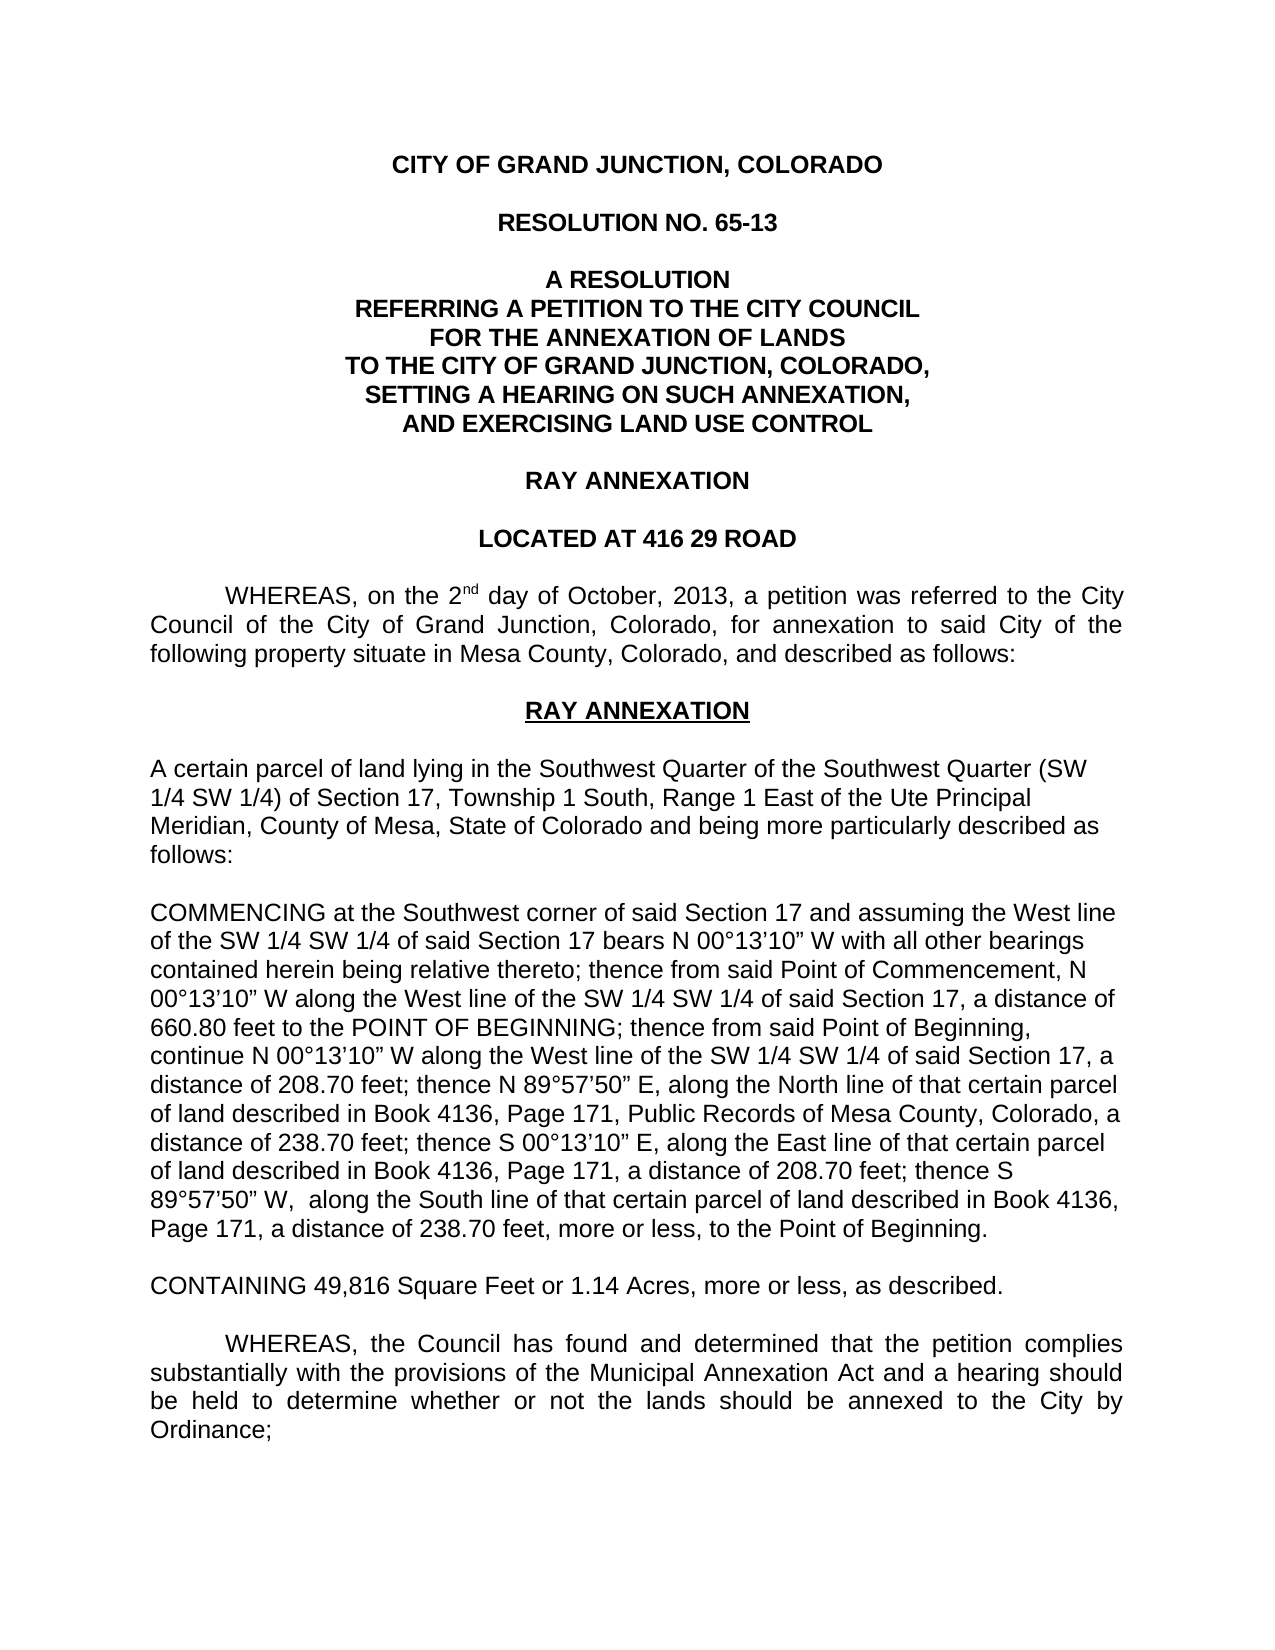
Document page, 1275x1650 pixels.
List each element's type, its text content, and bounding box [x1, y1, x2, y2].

text LOCATED AT 416 29 ROAD [150, 524, 1125, 552]
text TO THE CITY OF JUNCTION, , [150, 351, 1125, 380]
text RESOLUTION NO. 65-13 [150, 207, 1125, 236]
text A certain parcel of land lying in the Southwest Quarter of the Southwest Quarter (SW 1/4 SW 1/4) of Section 17, Township 1 South, Range 1 East of the Ute Principal Meridian, County of Mesa, State of Colorado and being more particularly described as follows: [150, 754, 1125, 869]
text RAY ANNEXATION [150, 466, 1125, 495]
text COMMENCING at the Southwest corner of said Section 17 and assuming the West line of the SW 1/4 SW 1/4 of said Section 17 bears N 00°13’10” W with all other bearings contained herein being relative thereto; thence from said Point of Commencement, N 00°13’10” W along the West line of the SW 1/4 SW 1/4 of said Section 17, a distance of 660.80 feet to the POINT OF BEGINNING; thence from said Point of Beginning, continue N 00°13’10” W along the West line of the SW 1/4 SW 1/4 of said Section 17, a distance of 208.70 feet; thence N 89°57’50” E, along the North line of that certain parcel of land described in Book 4136, Page 171, Public Records of Mesa County, Colorado, a distance of 238.70 feet; thence S 00°13’10” E, along the East line of that certain parcel of land described in Book 4136, Page 171, a distance of 208.70 feet; thence S 89°57’50” W, along the South line of that certain parcel of land described in Book 4136, Page 171, a distance of 238.70 feet, more or less, to the Point of Beginning. [150, 897, 1125, 1242]
text REFERRING A PETITION TO THE CITY COUNCIL [150, 294, 1125, 322]
text CONTAINING 49,816 Square Feet or 1.14 Acres, more or less, as described. [150, 1271, 1125, 1300]
text FOR THE ANNEXATION OF LANDS [150, 322, 1125, 351]
text CITY OF GRAND JUNCTION, COLORADO [150, 150, 1125, 179]
text WHEREAS, on the 2nd day of October, 2013, a petition was referred to the City Council of the City of Grand Junction, Colorado, for annexation to said City of the following property situate in Mesa County, Colorado, and described as follows: [150, 581, 1125, 667]
text WHEREAS, the Council has found and determined that the petition complies substantially with the provisions of the Municipal Annexation Act and a hearing should be held to determine whether or not the lands should be annexed to the City by Ordinance; [150, 1329, 1125, 1444]
text AND EXERCISING LAND USE CONTROL [150, 409, 1125, 437]
text RAY ANNEXATION [150, 696, 1125, 725]
text SETTING A HEARING ON SUCH ANNEXATION, [150, 380, 1125, 409]
text A RESOLUTION [150, 265, 1125, 294]
